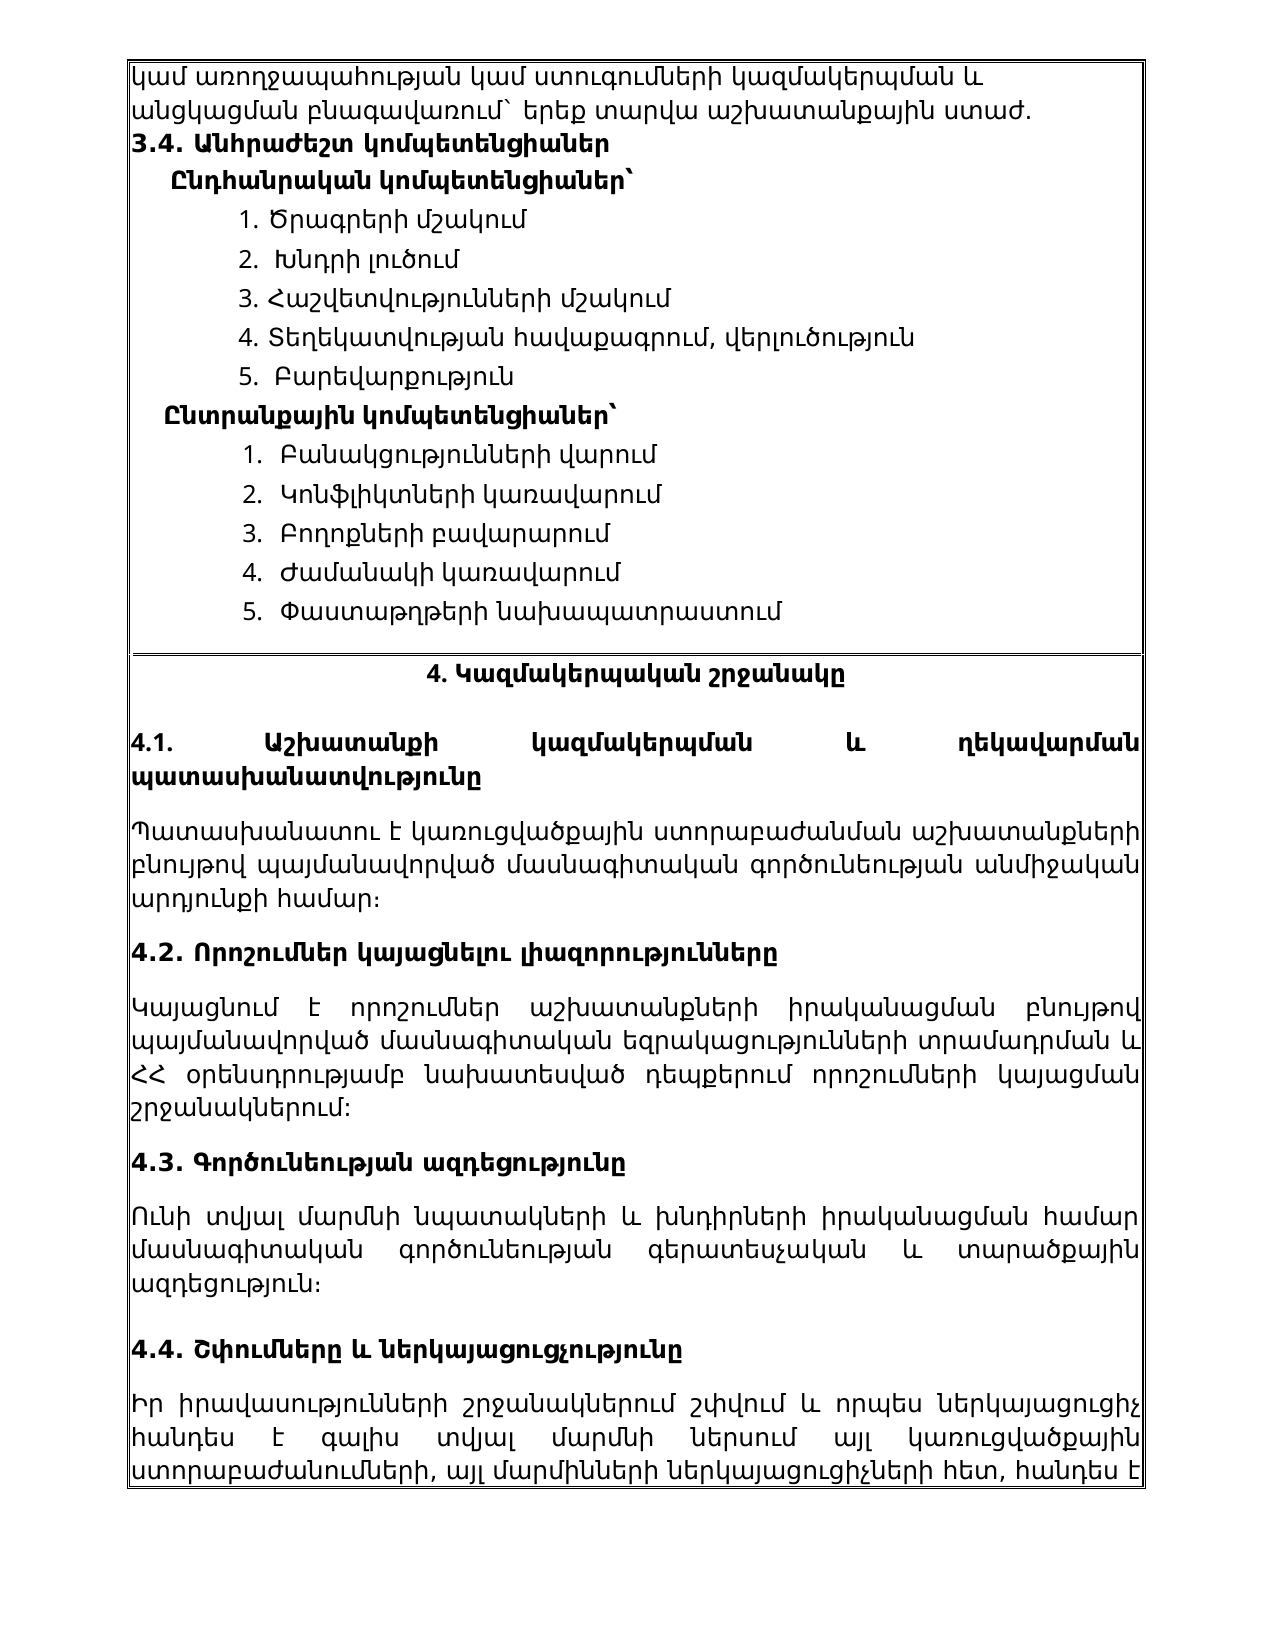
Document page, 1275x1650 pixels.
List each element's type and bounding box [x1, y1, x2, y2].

table_cell [130, 63, 1142, 653]
table_cell [128, 653, 1144, 1486]
